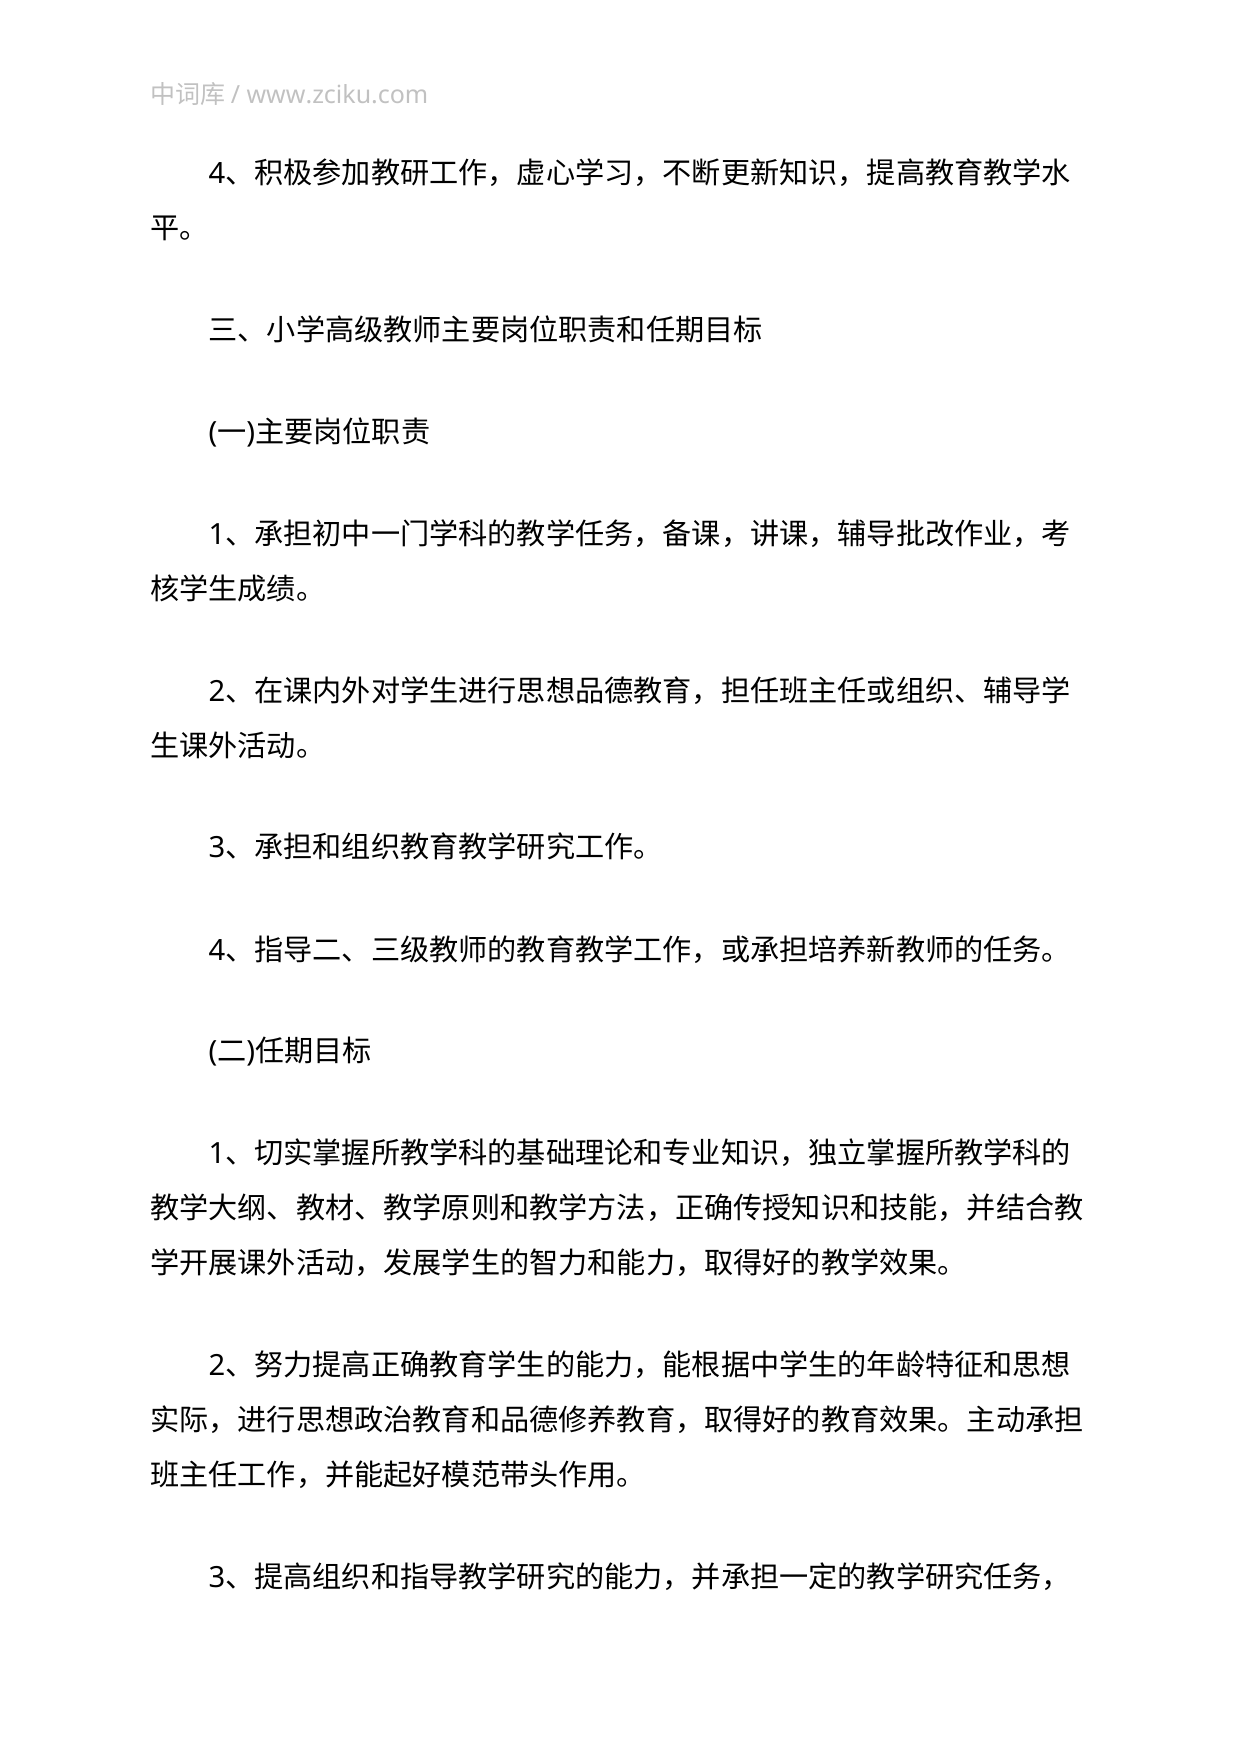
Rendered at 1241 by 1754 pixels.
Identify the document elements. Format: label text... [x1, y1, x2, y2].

text 4、积极参加教研工作，虚心学习，不断更新知识，提高教育教学水平。 [150, 150, 1090, 247]
text 2、努力提高正确教育学生的能力，能根据中学生的年龄特征和思想实际，进行思想政治教育和品德修养教育，取得好的教育效果。主动承担班主任工作，并能起好模范带头作用。 [150, 1342, 1090, 1494]
text 1、切实掌握所教学科的基础理论和专业知识，独立掌握所教学科的教学大纲、教材、教学原则和教学方法，正确传授知识和技能，并结合教学开展课外活动，发展学生的智力和能力，取得好的教学效果。 [150, 1130, 1090, 1282]
text 3、承担和组织教育教学研究工作。 [150, 824, 1090, 866]
text (二)任期目标 [150, 1028, 1090, 1070]
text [150, 1553, 1090, 1596]
text 1、承担初中一门学科的教学任务，备课，讲课，辅导批改作业，考核学生成绩。 [150, 511, 1090, 608]
text 4、指导二、三级教师的教育教学工作，或承担培养新教师的任务。 [150, 926, 1090, 968]
text 三、小学高级教师主要岗位职责和任期目标 [150, 307, 1090, 349]
text (一)主要岗位职责 [150, 408, 1090, 451]
text 2、在课内外对学生进行思想品德教育，担任班主任或组织、辅导学生课外活动。 [150, 667, 1090, 764]
